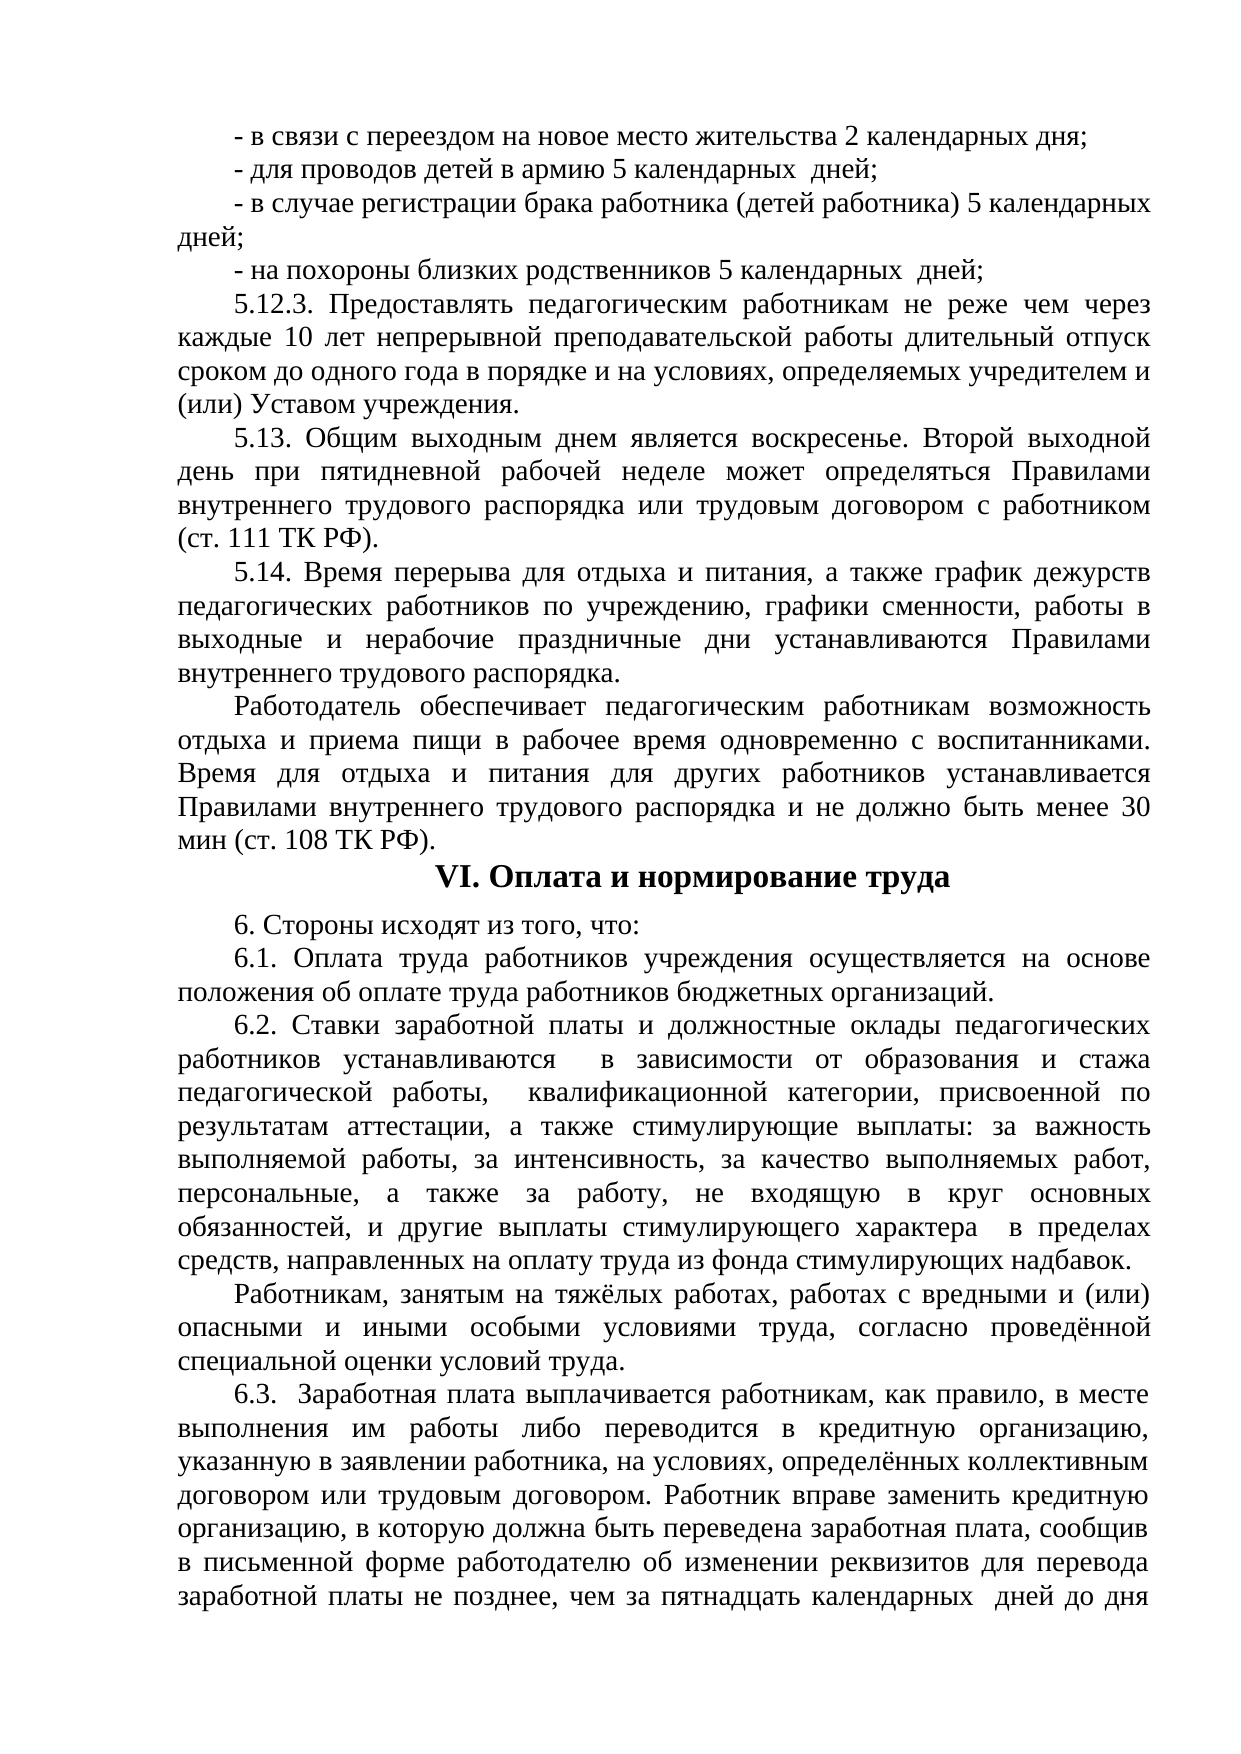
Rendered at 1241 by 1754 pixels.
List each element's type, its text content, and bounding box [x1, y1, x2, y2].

text - в случае регистрации брака работника (детей работника) 5 календарных дней; [177, 185, 1152, 252]
text Работникам, занятым на тяжёлых работах, работах с вредными и (или) опасными и иными особыми условиями труда, согласно проведённой специальной оценки условий труда. [177, 1276, 1152, 1376]
text 6.1. Оплата труда работников учреждения осуществляется на основе положения об оплате труда работников бюджетных организаций. [177, 940, 1152, 1007]
text - в связи с переездом на новое место жительства 2 календарных дня; [177, 118, 1152, 152]
text VI. Оплата и нормирование труда [177, 856, 1152, 894]
text - на похороны близких родственников 5 календарных дней; [177, 252, 1152, 286]
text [177, 1376, 1149, 1611]
text 5.14. Время перерыва для отдыха и питания, а также график дежурств педагогических работников по учреждению, графики сменности, работы в выходные и нерабочие праздничные дни устанавливаются Правилами внутреннего трудового распорядка. [177, 554, 1152, 688]
text - для проводов детей в армию 5 календарных дней; [177, 152, 1152, 185]
text 6.2. Ставки заработной платы и должностные оклады педагогических работников устанавливаются в зависимости от образования и стажа педагогической работы, квалификационной категории, присвоенной по результатам аттестации, а также стимулирующие выплаты: за важность выполняемой работы, за интенсивность, за качество выполняемых работ, персональные, а также за работу, не входящую в круг основных обязанностей, и другие выплаты стимулирующего характера в пределах средств, направленных на оплату труда из фонда стимулирующих надбавок. [177, 1007, 1152, 1276]
text 5.13. Общим выходным днем является воскресенье. Второй выходной день при пятидневной рабочей неделе может определяться Правилами внутреннего трудового распорядка или трудовым договором с работником (ст. 111 ТК РФ). [177, 420, 1152, 554]
text 6. Стороны исходят из того, что: [177, 907, 1152, 940]
text 5.12.3. Предоставлять педагогическим работникам не реже чем через каждые 10 лет непрерывной преподавательской работы длительный отпуск сроком до одного года в порядке и на условиях, определяемых учредителем и (или) Уставом учреждения. [177, 286, 1152, 420]
text Работодатель обеспечивает педагогическим работникам возможность отдыха и приема пищи в рабочее время одновременно с воспитанниками. Время для отдыха и питания для других работников устанавливается Правилами внутреннего трудового распорядка и не должно быть менее 30 мин (ст. 108 ТК РФ). [177, 688, 1152, 856]
